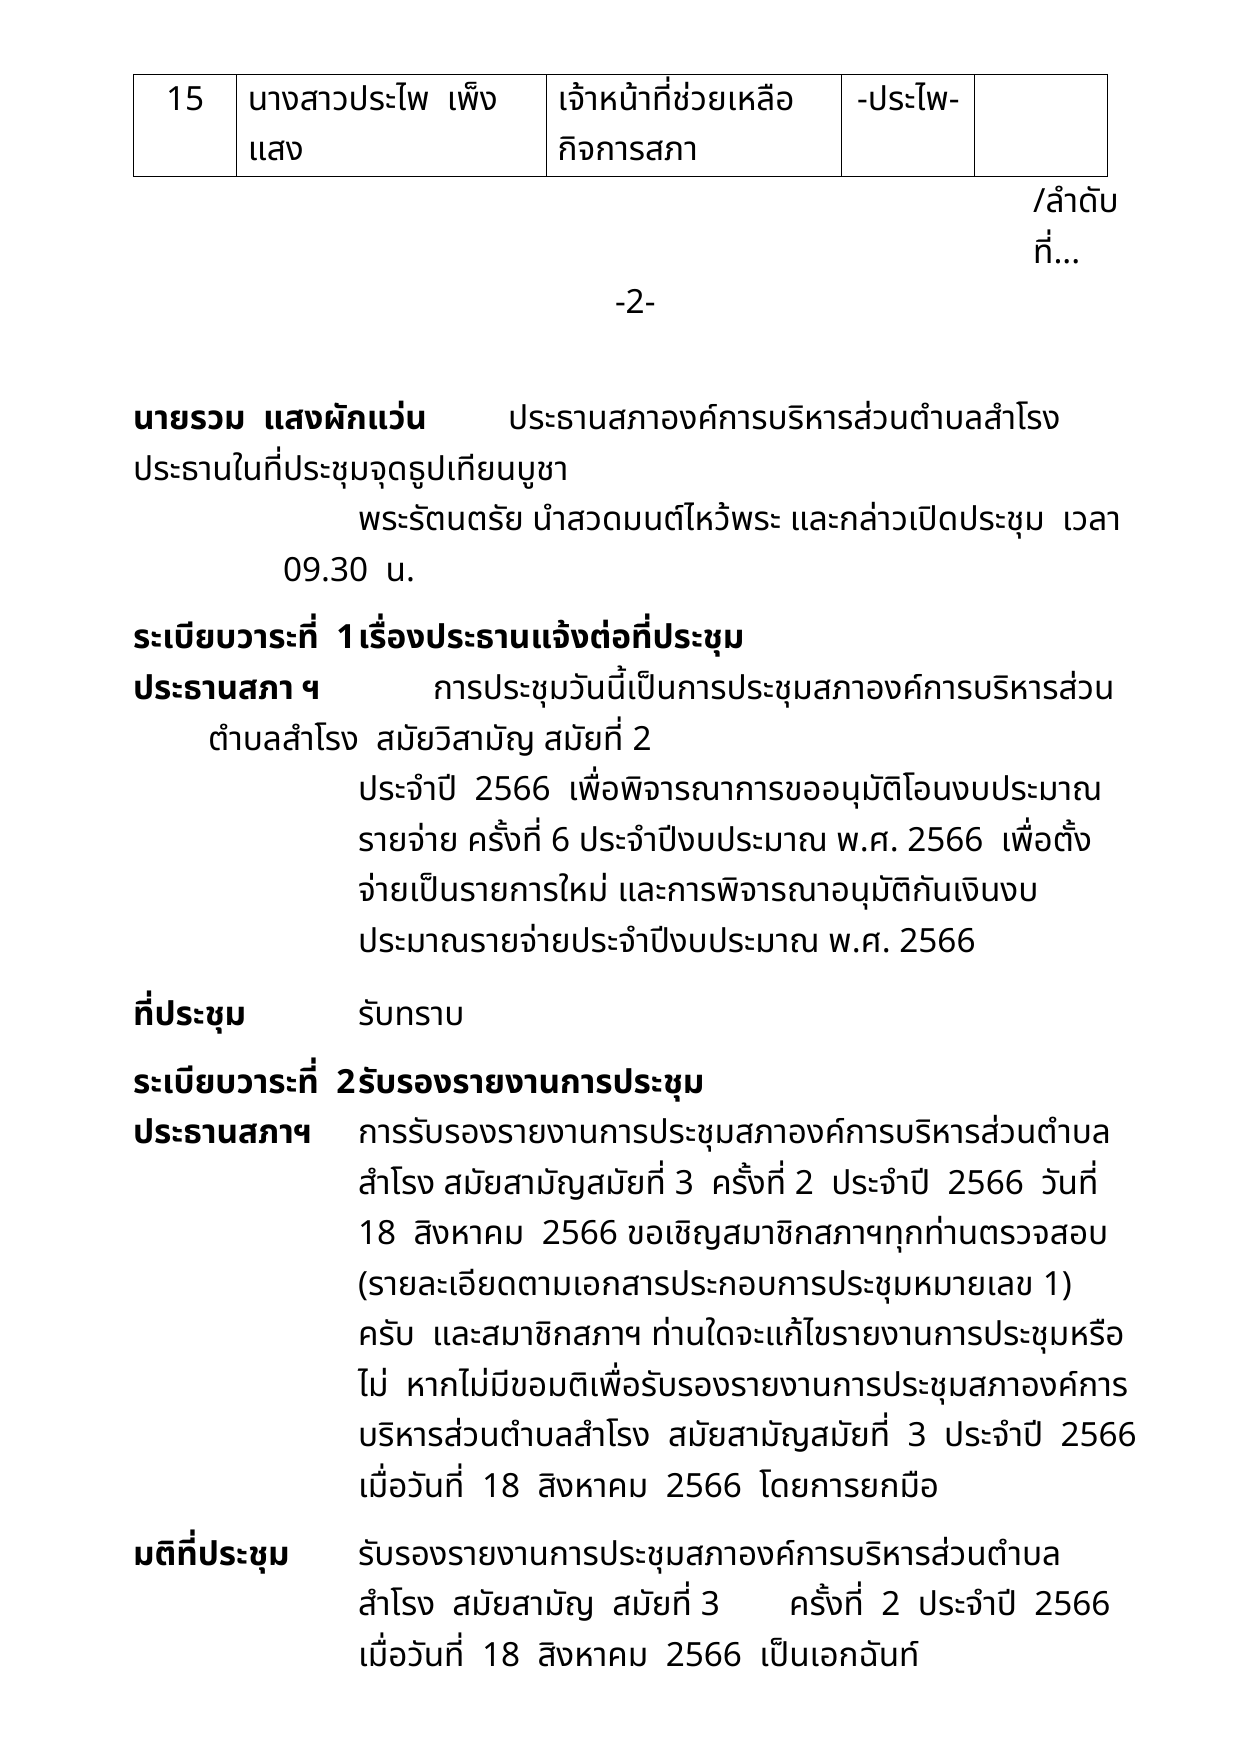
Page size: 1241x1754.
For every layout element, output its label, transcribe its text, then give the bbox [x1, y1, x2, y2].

text ประธานสภาฯ การรับรองรายงานการประชุมสภาองค์การบริหารส่วนตำบลสำโรง สมัยสามัญสมัยที่ 3 ครั้งที่ 2 ประจำปี 2566 วันที่ 18 สิงหาคม 2566 ขอเชิญสมาชิกสภาฯทุกท่านตรวจสอบ (รายละเอียดตามเอกสารประกอบการประชุมหมายเลข 1) ครับ และสมาชิกสภาฯ ท่านใดจะแก้ไขรายงานการประชุมหรือไม่ หากไม่มีขอมติเพื่อรับรองรายงานการประชุมสภาองค์การบริหารส่วนตำบลสำโรง สมัยสามัญสมัยที่ 3 ประจำปี 2566 เมื่อวันที่ 18 สิงหาคม 2566 โดยการยกมือ [133, 1108, 1137, 1512]
table_cell -ประไพ- [842, 75, 974, 176]
text ประจำปี 2566 เพื่อพิจารณาการขออนุมัติโอนงบประมาณรายจ่าย ครั้งที่ 6 ประจำปีงบประมาณ พ.ศ. 2566 เพื่อตั้งจ่ายเป็นรายการใหม่ และการพิจารณาอนุมัติกันเงินงบประมาณรายจ่ายประจำปีงบประมาณ พ.ศ. 2566 [358, 765, 1139, 967]
text มติที่ประชุม รับรองรายงานการประชุมสภาองค์การบริหารส่วนตำบลสำโรง สมัยสามัญ สมัยที่ 3 ครั้งที่ 2 ประจำปี 2566 เมื่อวันที่ 18 สิงหาคม 2566 เป็นเอกฉันท์ [133, 1529, 1137, 1681]
table_cell นางสาวประไพ เพ็งแสง [237, 75, 546, 176]
table_cell 15 [134, 75, 236, 176]
text ที่ประชุม รับทราบ [133, 990, 1137, 1040]
text ระเบียบวาระที่ 2 รับรองรายงานการประชุม [133, 1057, 1137, 1108]
text /ลำดับที่... [1033, 177, 1137, 278]
table_cell [975, 75, 1107, 176]
text ประธานสภา ฯ การประชุมวันนี้เป็นการประชุมสภาองค์การบริหารส่วนตำบลสำโรง สมัยวิสามัญ สมัยที่ 2 [133, 664, 1137, 765]
text ระเบียบวาระที่ 1 เรื่องประธานแจ้งต่อที่ประชุม [133, 613, 1137, 664]
text -2- [133, 278, 1137, 323]
text พระรัตนตรัย นำสวดมนต์ไหว้พระ และกล่าวเปิดประชุม เวลา 09.30 น. [283, 495, 1137, 596]
text นายรวม แสงผักแว่น ประธานสภาองค์การบริหารส่วนตำบลสำโรง ประธานในที่ประชุมจุดธูปเทียนบูชา [133, 394, 1137, 495]
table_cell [547, 75, 841, 176]
